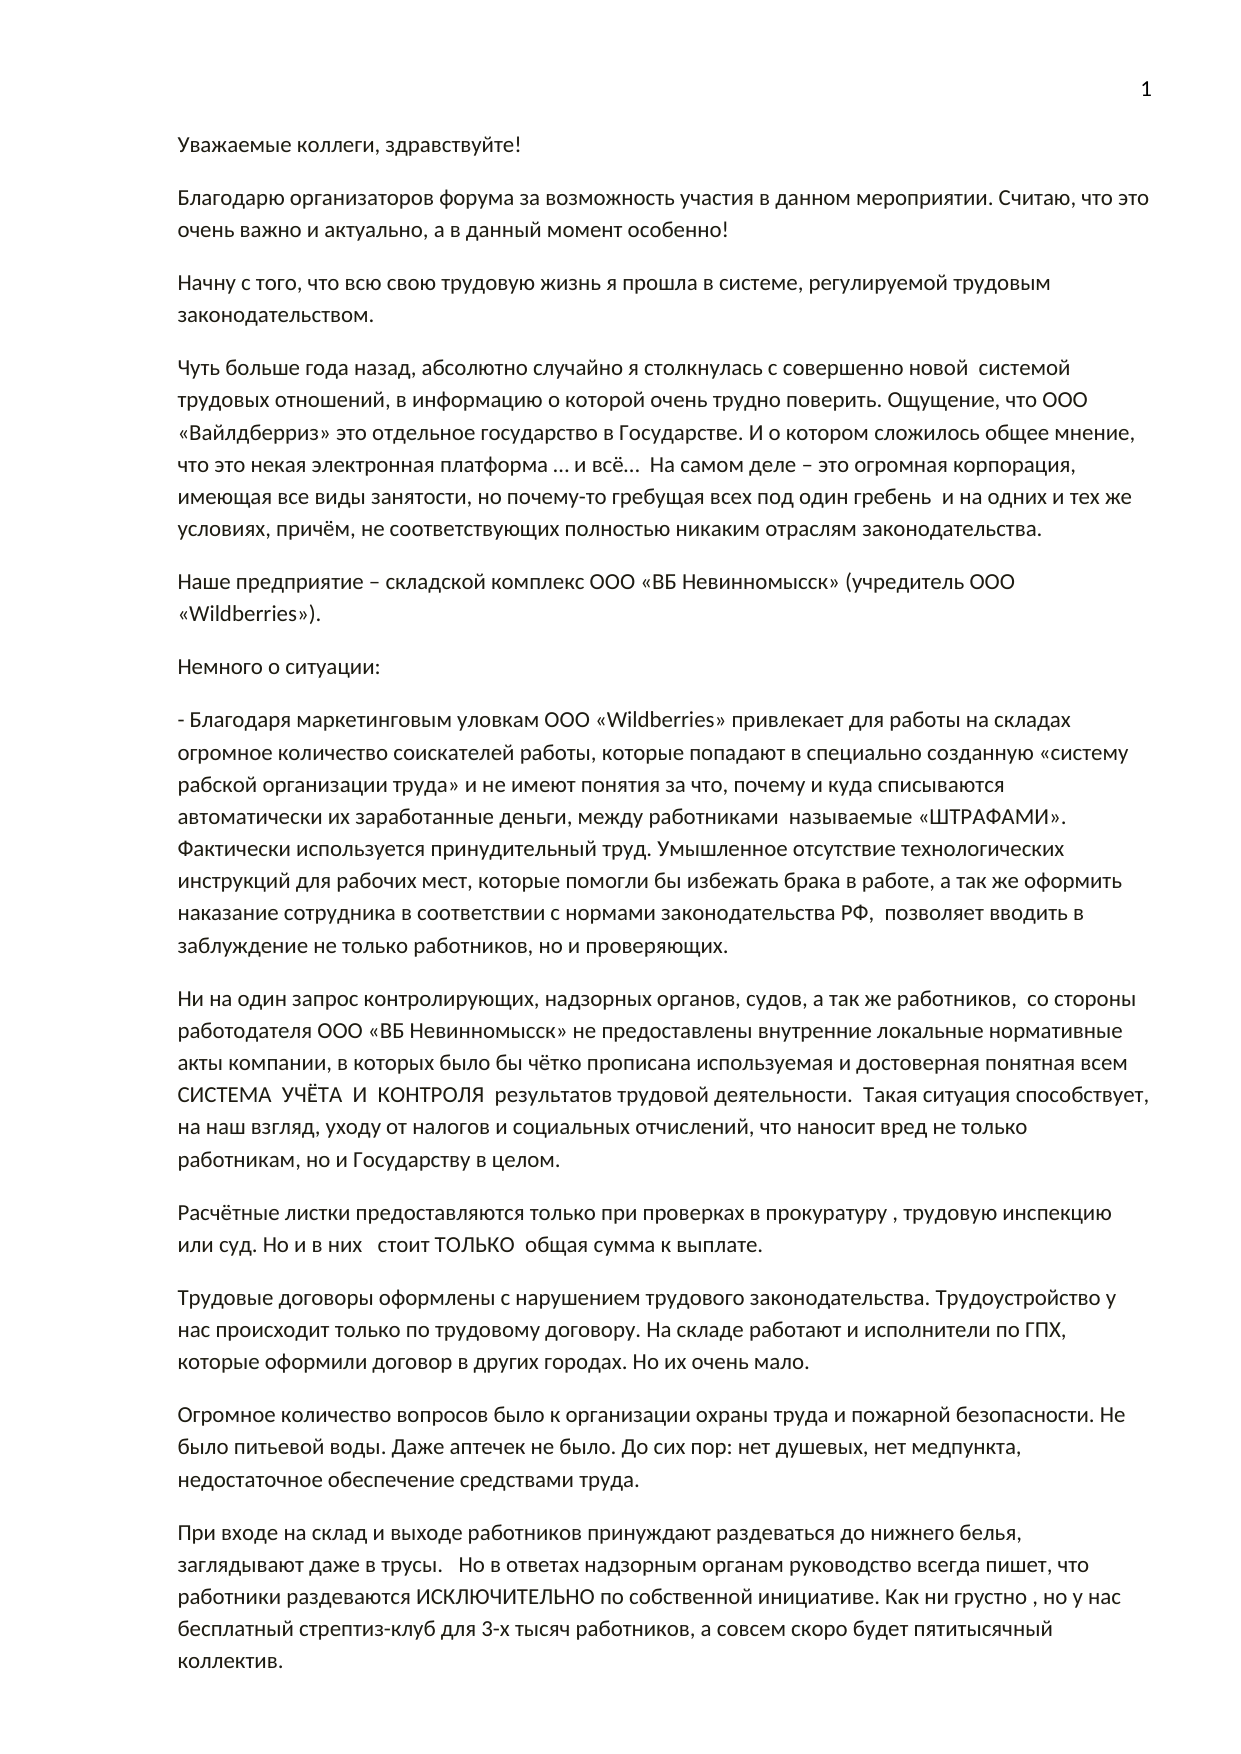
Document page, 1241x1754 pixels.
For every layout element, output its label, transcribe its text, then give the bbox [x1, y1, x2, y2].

text Ни на один запрос контролирующих, надзорных органов, судов, а так же работников, со стороны работодателя ООО «ВБ Невинномысск» не предоставлены внутренние локальные нормативные акты компании, в которых было бы чётко прописана используемая и достоверная понятная всем СИСТЕМА УЧЁТА И КОНТРОЛЯ результатов трудовой деятельности. Такая ситуация способствует, на наш взгляд, уходу от налогов и социальных отчислений, что наносит вред не только работникам, но и Государству в целом. [177, 984, 1152, 1173]
text При входе на склад и выходе работников принуждают раздеваться до нижнего белья, заглядывают даже в трусы. Но в ответах надзорным органам руководство всегда пишет, что работники раздеваются ИСКЛЮЧИТЕЛЬНО по собственной инициативе. Как ни грустно , но у нас бесплатный стрептиз-клуб для 3-х тысяч работников, а совсем скоро будет пятитысячный коллектив. [177, 1518, 1152, 1674]
text - Благодаря маркетинговым уловкам ООО «Wildberries» привлекает для работы на складах огромное количество соискателей работы, которые попадают в специально созданную «систему рабской организации труда» и не имеют понятия за что, почему и куда списываются автоматически их заработанные деньги, между работниками называемые «ШТРАФАМИ». Фактически используется принудительный труд. Умышленное отсутствие технологических инструкций для рабочих мест, которые помогли бы избежать брака в работе, а так же оформить наказание сотрудника в соответствии с нормами законодательства РФ, позволяет вводить в заблуждение не только работников, но и проверяющих. [177, 705, 1152, 959]
text Расчётные листки предоставляются только при проверках в прокуратуру , трудовую инспекцию или суд. Но и в них стоит ТОЛЬКО общая сумма к выплате. [177, 1198, 1152, 1258]
text Благодарю организаторов форума за возможность участия в данном мероприятии. Считаю, что это очень важно и актуально, а в данный момент особенно! [177, 183, 1152, 243]
text Немного о ситуации: [177, 652, 1152, 680]
text Чуть больше года назад, абсолютно случайно я столкнулась с совершенно новой системой трудовых отношений, в информацию о которой очень трудно поверить. Ощущение, что ООО «Вайлдберриз» это отдельное государство в Государстве. И о котором сложилось общее мнение, что это некая электронная платформа … и всё… На самом деле – это огромная корпорация, имеющая все виды занятости, но почему-то гребущая всех под один гребень и на одних и тех же условиях, причём, не соответствующих полностью никаким отраслям законодательства. [177, 353, 1152, 542]
text Начну с того, что всю свою трудовую жизнь я прошла в системе, регулируемой трудовым законодательством. [177, 268, 1152, 328]
text Трудовые договоры оформлены с нарушением трудового законодательства. Трудоустройство у нас происходит только по трудовому договору. На складе работают и исполнители по ГПХ, которые оформили договор в других городах. Но их очень мало. [177, 1283, 1152, 1375]
text Уважаемые коллеги, здравствуйте! [177, 130, 1152, 158]
text Наше предприятие – складской комплекс ООО «ВБ Невинномысск» (учредитель ООО «Wildberries»). [177, 567, 1152, 627]
text Огромное количество вопросов было к организации охраны труда и пожарной безопасности. Не было питьевой воды. Даже аптечек не было. До сих пор: нет душевых, нет медпункта, недостаточное обеспечение средствами труда. [177, 1400, 1152, 1493]
